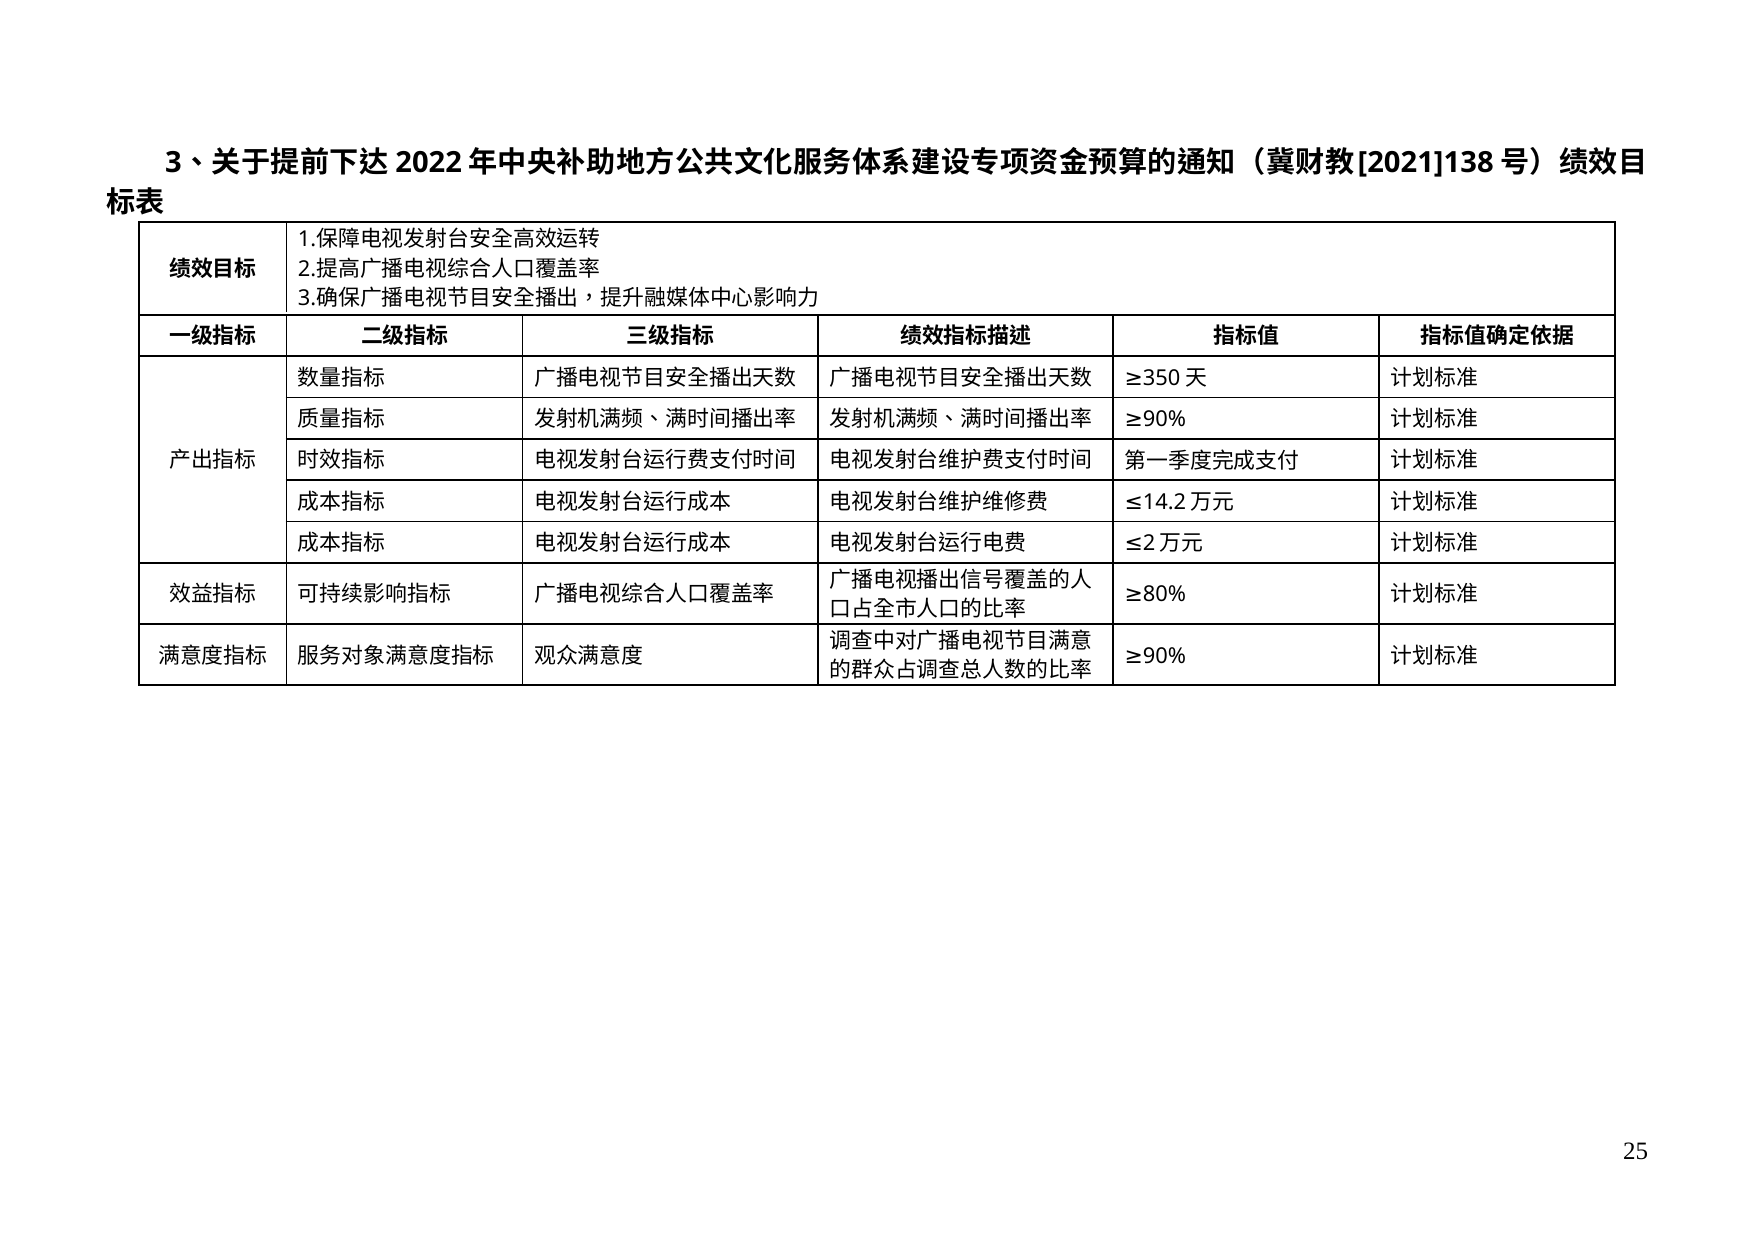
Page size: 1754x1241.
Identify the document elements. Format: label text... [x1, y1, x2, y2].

table_cell ≥350天 [1114, 357, 1378, 397]
table_header 二级指标 [287, 316, 522, 355]
table_cell 观众满意度 [523, 625, 817, 684]
table_cell ≥80% [1114, 564, 1378, 623]
table_cell 电视发射台运行成本 [523, 481, 817, 521]
table_cell 产出指标 [140, 357, 286, 562]
table_cell 时效指标 [287, 440, 522, 479]
table_cell 计划标准 [1380, 357, 1614, 397]
table_cell ≤14.2万元 [1114, 481, 1378, 521]
table_cell 成本指标 [287, 481, 522, 521]
table_cell 电视发射台运行费支付时间 [523, 440, 817, 479]
table_cell ≥90% [1114, 398, 1378, 438]
table_cell 广播电视节目安全播出天数 [819, 357, 1112, 397]
table_cell 效益指标 [140, 564, 286, 623]
table_cell 发射机满频、满时间播出率 [819, 398, 1112, 438]
table_header 指标值 [1114, 316, 1378, 355]
table_cell 服务对象满意度指标 [287, 625, 522, 684]
table_cell 调查中对广播电视节目满意的群众占调查总人数的比率 [819, 625, 1112, 684]
table_cell 电视发射台运行成本 [523, 522, 817, 562]
table_cell 计划标准 [1380, 398, 1614, 438]
table_cell 广播电视节目安全播出天数 [523, 357, 817, 397]
table_header 绩效指标描述 [819, 316, 1112, 355]
table_cell 计划标准 [1380, 481, 1614, 521]
table_cell 第一季度完成支付 [1114, 440, 1378, 479]
table_cell 电视发射台运行电费 [819, 522, 1112, 562]
table_cell 计划标准 [1380, 440, 1614, 479]
table_header 三级指标 [523, 316, 817, 355]
text 3、关于提前下达2022年中央补助地方公共文化服务体系建设专项资金预算的通知（冀财教[2021]138号）绩效目标表 [106, 142, 1648, 221]
table_header 绩效目标 [140, 223, 286, 312]
table_header 一级指标 [140, 316, 286, 355]
table_cell ≥90% [1114, 625, 1378, 684]
table_header 指标值确定依据 [1380, 316, 1614, 355]
table_cell 广播电视综合人口覆盖率 [523, 564, 817, 623]
table_cell 成本指标 [287, 522, 522, 562]
table_cell 电视发射台维护维修费 [819, 481, 1112, 521]
table_cell 质量指标 [287, 398, 522, 438]
table_cell 电视发射台维护费支付时间 [819, 440, 1112, 479]
table_cell 满意度指标 [140, 625, 286, 684]
table_cell 计划标准 [1380, 625, 1614, 684]
table_cell 计划标准 [1380, 564, 1614, 623]
table_cell 计划标准 [1380, 522, 1614, 562]
table_header 1.保障电视发射台安全高效运转 2.提高广播电视综合人口覆盖率 3.确保广播电视节目安全播出，提升融媒体中心影响力 [287, 223, 1614, 312]
table_cell ≤2万元 [1114, 522, 1378, 562]
table_cell 发射机满频、满时间播出率 [523, 398, 817, 438]
table_cell 数量指标 [287, 357, 522, 397]
table_cell 广播电视播出信号覆盖的人口占全市人口的比率 [819, 564, 1112, 623]
table_cell 可持续影响指标 [287, 564, 522, 623]
